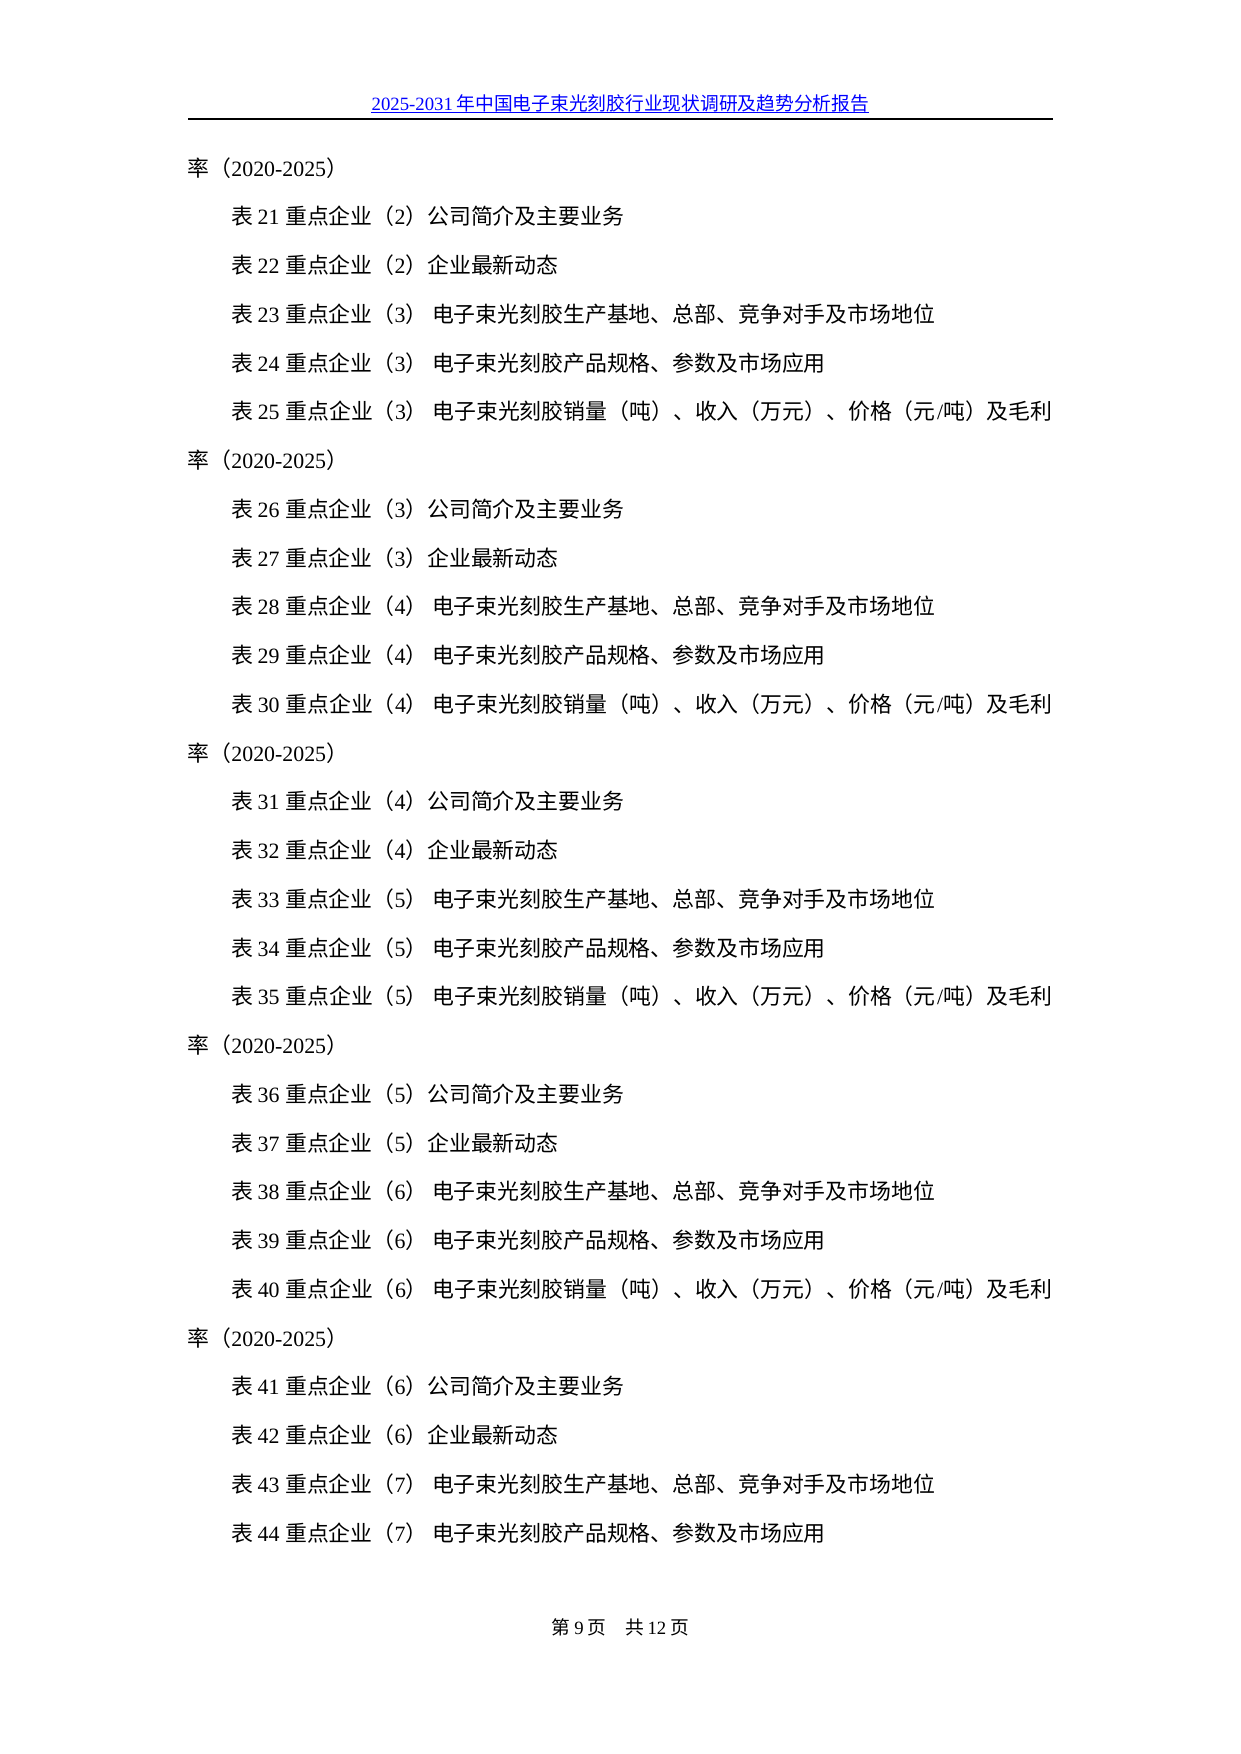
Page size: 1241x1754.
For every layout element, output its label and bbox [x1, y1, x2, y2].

text [187, 150, 1053, 1548]
